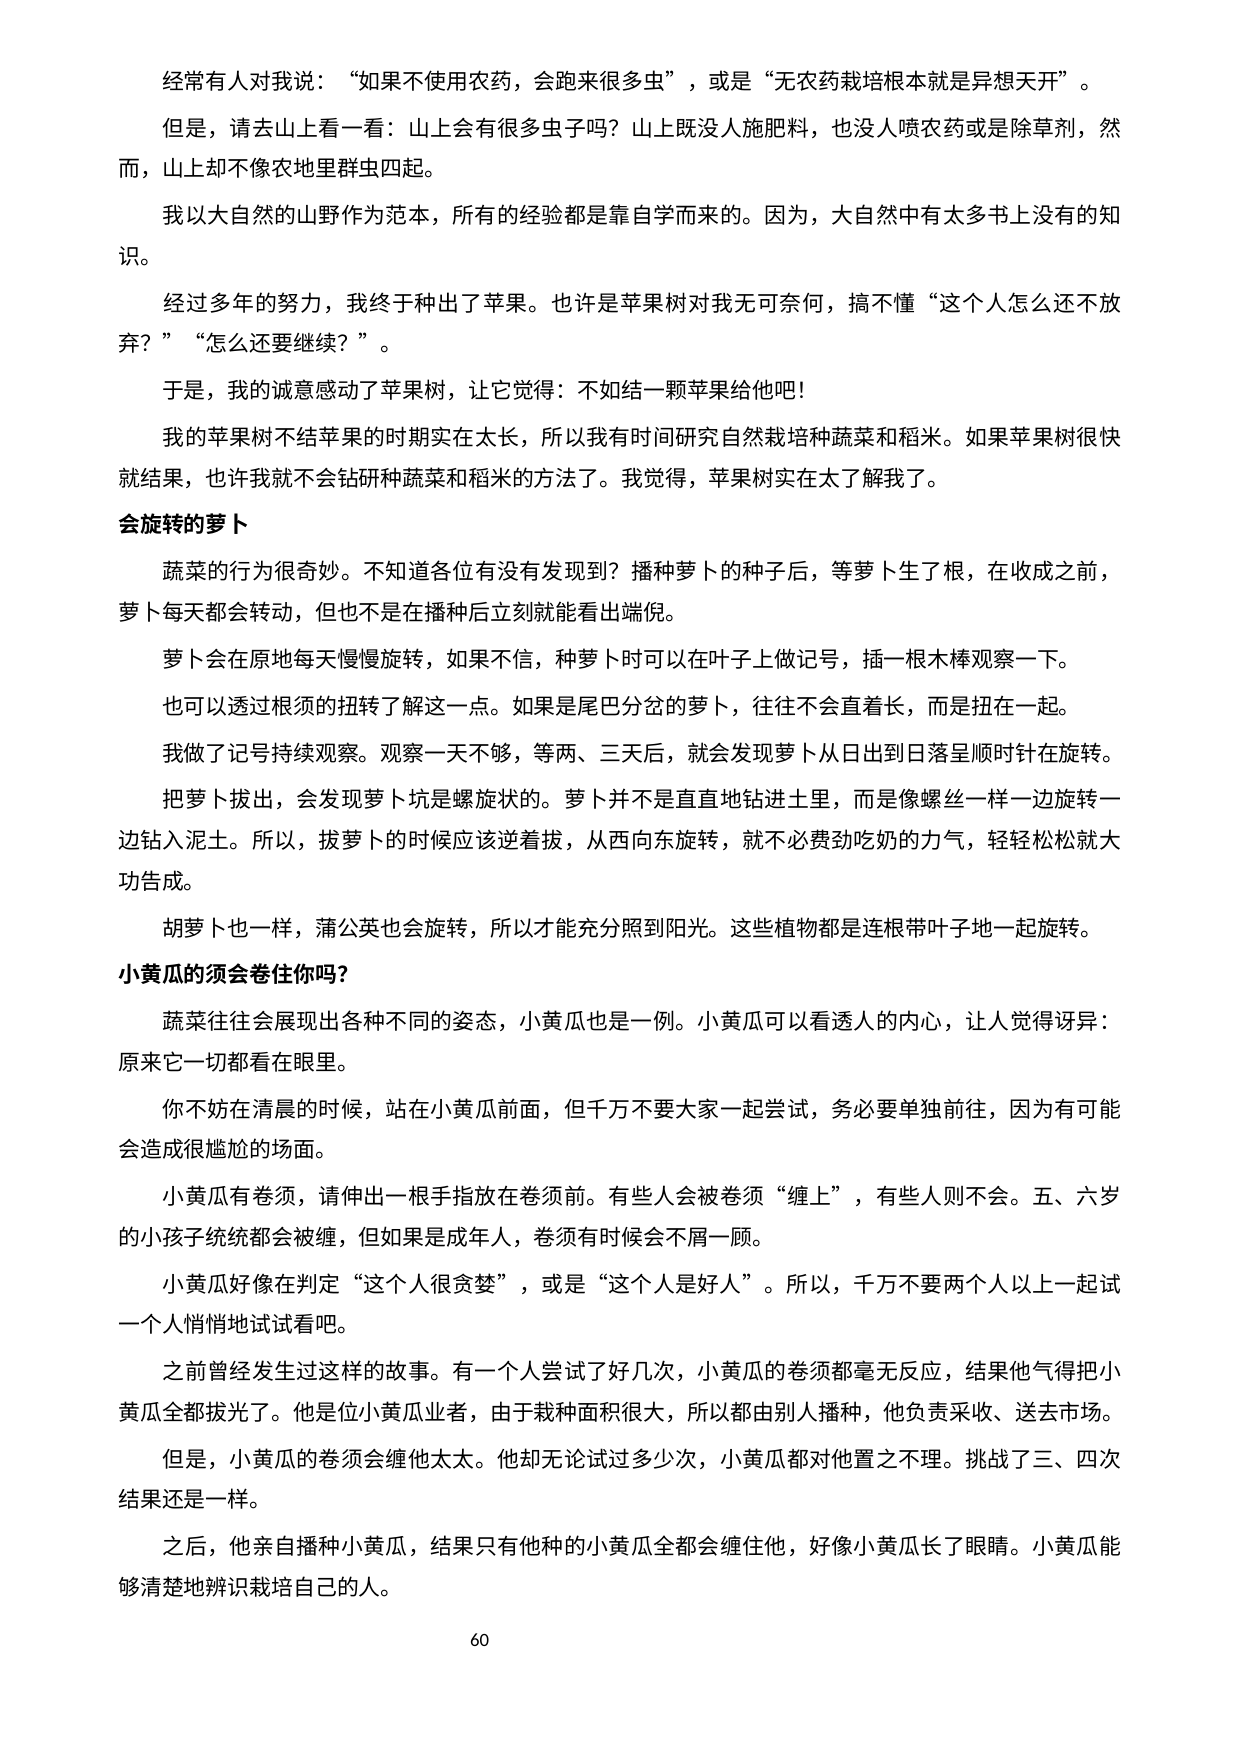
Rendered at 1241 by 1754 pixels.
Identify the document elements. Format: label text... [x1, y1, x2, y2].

text 经常有人对我说：“如果不使用农药，会跑来很多虫”，或是“无农药栽培根本就是异想天开”。 [118, 63, 1122, 96]
text 之前曾经发生过这样的故事。有一个人尝试了好几次，小黄瓜的卷须都毫无反应，结果他气得把小黄瓜全都拔光了。他是位小黄瓜业者，由于栽种面积很大，所以都由别人播种，他负责采收、送去市场。 [118, 1354, 1122, 1427]
text 会旋转的萝卜 [118, 507, 1122, 539]
text 也可以透过根须的扭转了解这一点。如果是尾巴分岔的萝卜，往往不会直着长，而是扭在一起。 [118, 688, 1122, 721]
text 把萝卜拔出，会发现萝卜坑是螺旋状的。萝卜并不是直直地钻进土里，而是像螺丝一样一边旋转一边钻入泥土。所以，拔萝卜的时候应该逆着拔，从西向东旋转，就不必费劲吃奶的力气，轻轻松松就大功告成。 [118, 782, 1122, 896]
text 经过多年的努力，我终于种出了苹果。也许是苹果树对我无可奈何，搞不懂“这个人怎么还不放弃？”“怎么还要继续？”。 [118, 285, 1122, 358]
text 蔬菜的行为很奇妙。不知道各位有没有发现到？播种萝卜的种子后，等萝卜生了根，在收成之前，萝卜每天都会转动，但也不是在播种后立刻就能看出端倪。 [118, 554, 1122, 627]
text 小黄瓜的须会卷住你吗？ [118, 957, 1122, 989]
text 胡萝卜也一样，蒲公英也会旋转，所以才能充分照到阳光。这些植物都是连根带叶子地一起旋转。 [118, 910, 1122, 943]
text 你不妨在清晨的时候，站在小黄瓜前面，但千万不要大家一起尝试，务必要单独前往，因为有可能会造成很尴尬的场面。 [118, 1091, 1122, 1164]
text 小黄瓜好像在判定“这个人很贪婪”，或是“这个人是好人”。所以，千万不要两个人以上一起试，一个人悄悄地试试看吧。 [118, 1266, 1122, 1339]
text 蔬菜往往会展现出各种不同的姿态，小黄瓜也是一例。小黄瓜可以看透人的内心，让人觉得讶异：原来它一切都看在眼里。 [118, 1004, 1122, 1077]
text 我的苹果树不结苹果的时期实在太长，所以我有时间研究自然栽培种蔬菜和稻米。如果苹果树很快就结果，也许我就不会钻研种蔬菜和稻米的方法了。我觉得，苹果树实在太了解我了。 [118, 419, 1122, 493]
text 小黄瓜有卷须，请伸出一根手指放在卷须前。有些人会被卷须“缠上”，有些人则不会。五、六岁的小孩子统统都会被缠，但如果是成年人，卷须有时候会不屑一顾。 [118, 1179, 1122, 1252]
text 之后，他亲自播种小黄瓜，结果只有他种的小黄瓜全都会缠住他，好像小黄瓜长了眼睛。小黄瓜能够清楚地辨识栽培自己的人。 [118, 1529, 1122, 1602]
text 但是，请去山上看一看：山上会有很多虫子吗？山上既没人施肥料，也没人喷农药或是除草剂，然而，山上却不像农地里群虫四起。 [118, 110, 1122, 183]
text 于是，我的诚意感动了苹果树，让它觉得：不如结一颗苹果给他吧！ [118, 373, 1122, 405]
text 但是，小黄瓜的卷须会缠他太太。他却无论试过多少次，小黄瓜都对他置之不理。挑战了三、四次，结果还是一样。 [118, 1441, 1122, 1514]
text 我做了记号持续观察。观察一天不够，等两、三天后，就会发现萝卜从日出到日落呈顺时针在旋转。 [118, 735, 1122, 768]
text 我以大自然的山野作为范本，所有的经验都是靠自学而来的。因为，大自然中有太多书上没有的知识。 [118, 198, 1122, 271]
text 萝卜会在原地每天慢慢旋转，如果不信，种萝卜时可以在叶子上做记号，插一根木棒观察一下。 [118, 641, 1122, 674]
